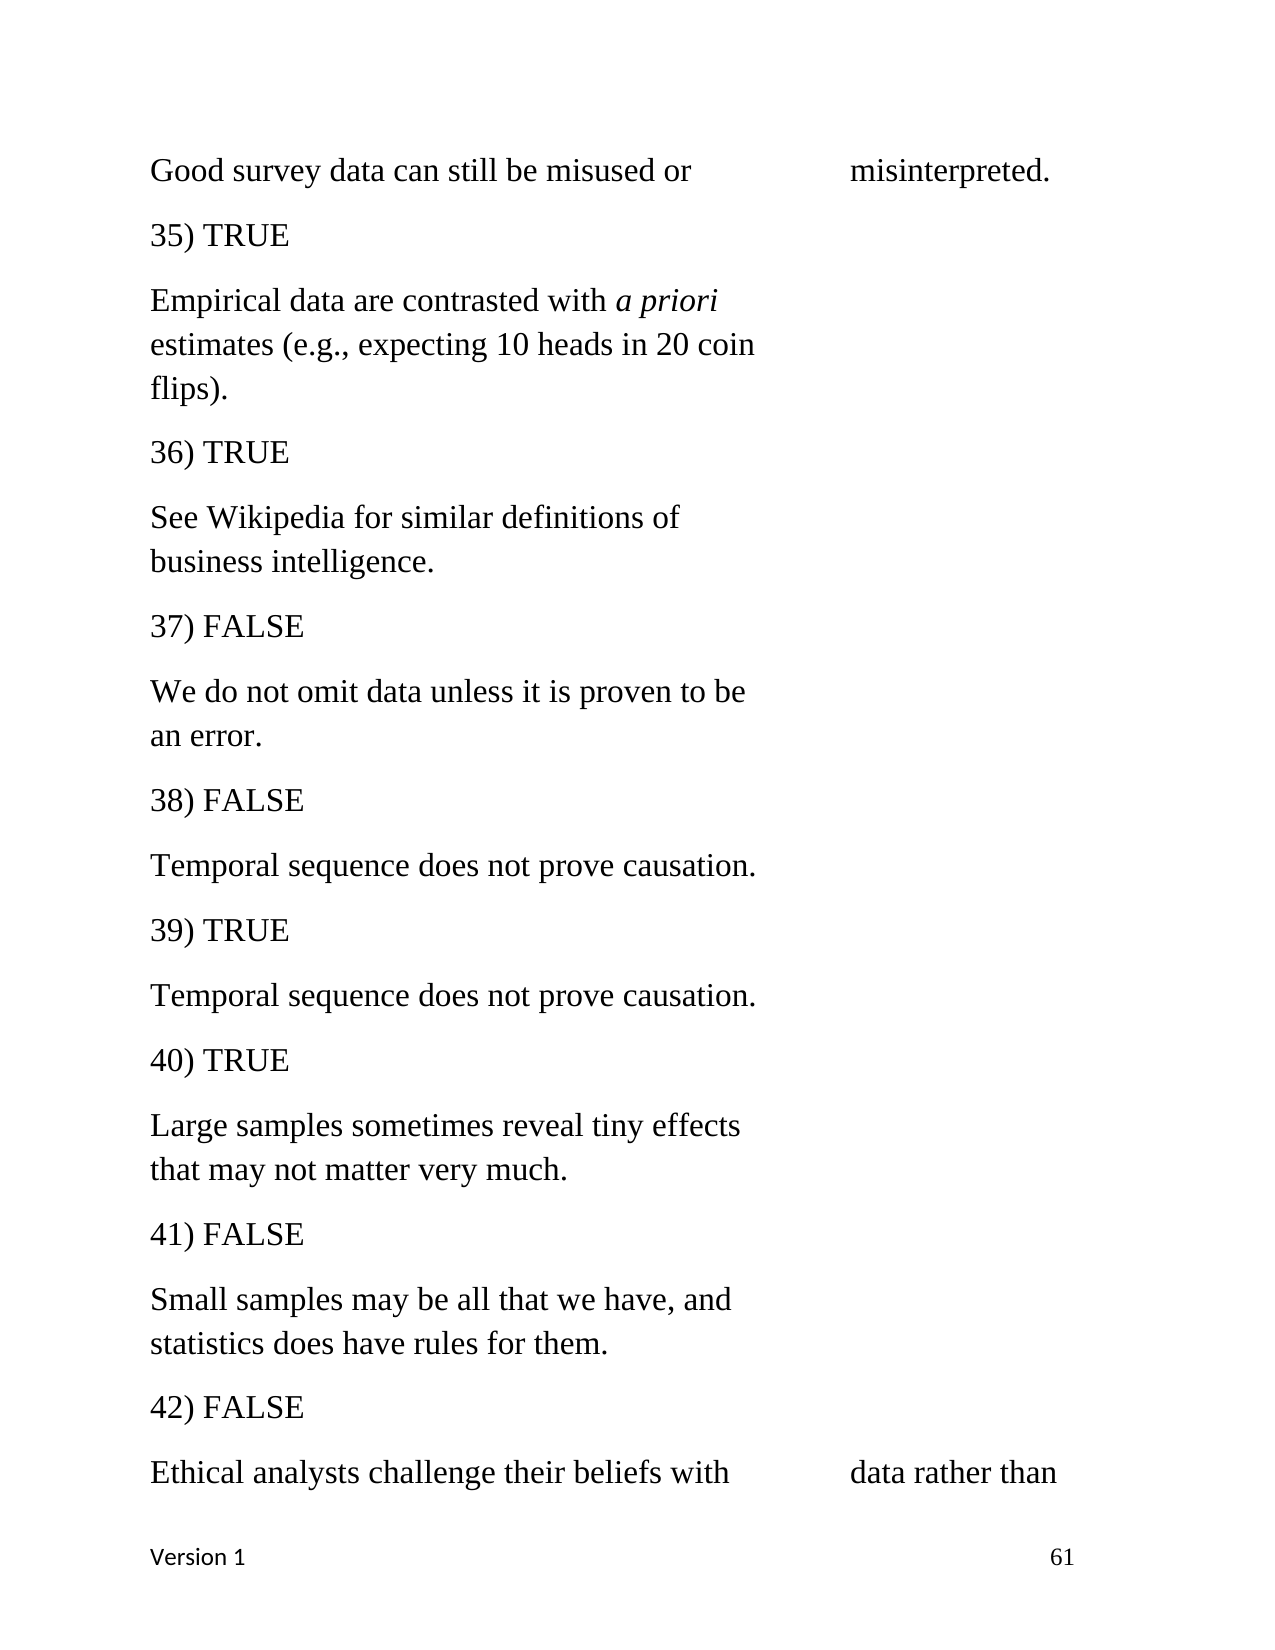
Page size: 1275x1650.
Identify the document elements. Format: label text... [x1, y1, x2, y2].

text Large samples sometimes reveal tiny effects that may not matter very much. [150, 1105, 775, 1187]
text Temporal sequence does not prove causation. [150, 975, 775, 1013]
text 40) TRUE [150, 1040, 775, 1078]
text 38) FALSE [150, 781, 775, 819]
text 37) FALSE [150, 607, 775, 645]
text Small samples may be all that we have, and statistics does have rules for them. [150, 1279, 775, 1361]
text Empirical data are contrasted with a priori estimates (e.g., expecting 10 heads in 20 coin flips). [150, 280, 775, 406]
text 36) TRUE [150, 433, 775, 471]
text 42) FALSE [150, 1388, 775, 1426]
text 41) FALSE [150, 1214, 775, 1252]
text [150, 1453, 775, 1491]
text See Wikipedia for similar definitions of business intelligence. [150, 498, 775, 580]
text 39) TRUE [150, 910, 775, 949]
text Temporal sequence does not prove causation. [150, 845, 775, 884]
text Good survey data can still be misused or misinterpreted. [150, 150, 775, 188]
text Good survey data can still be misused or misinterpreted. [850, 150, 1125, 188]
text Ethical analysts challenge their beliefs with data rather than forcing data to fit their beliefs. [850, 1453, 1125, 1491]
text 35) TRUE [150, 215, 775, 253]
text We do not omit data unless it is proven to be an error. [150, 672, 775, 754]
